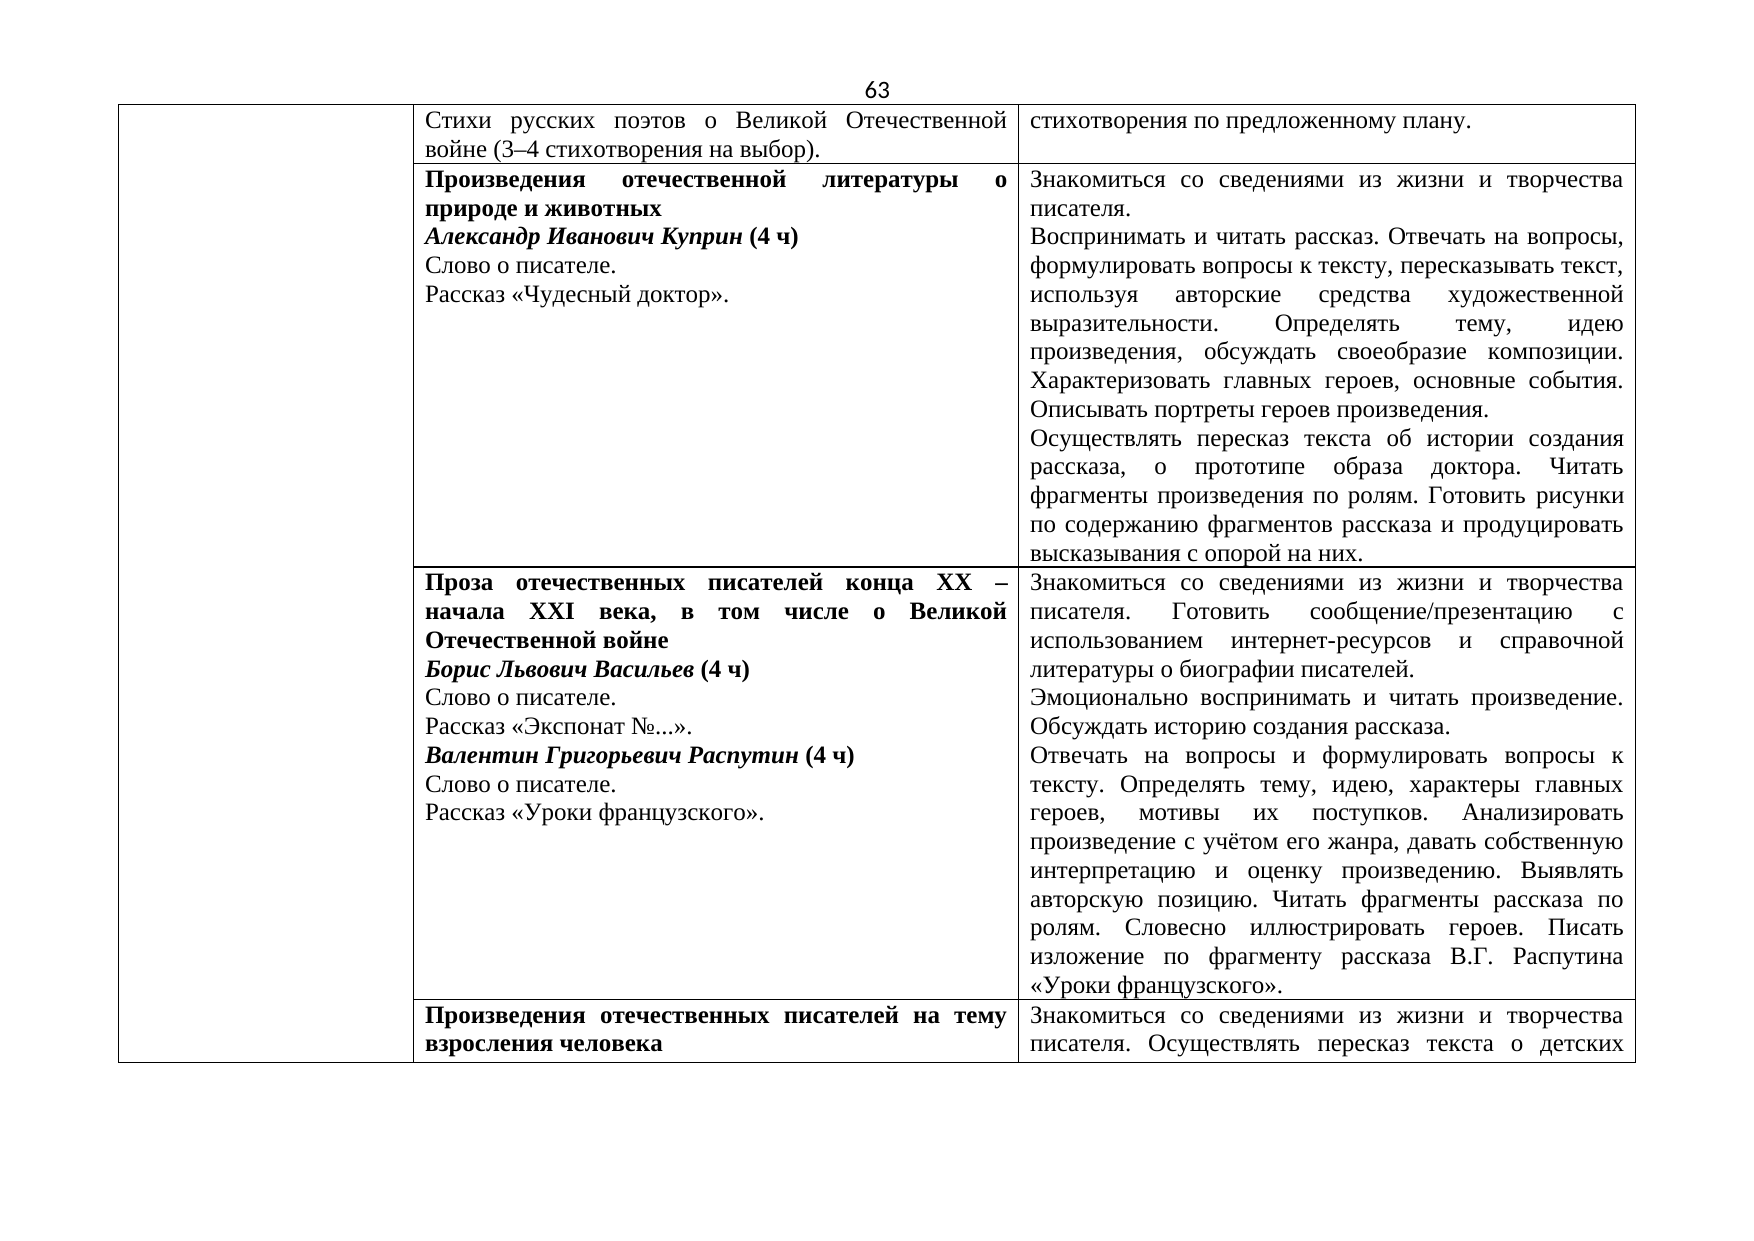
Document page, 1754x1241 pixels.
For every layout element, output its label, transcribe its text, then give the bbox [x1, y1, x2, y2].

table_cell Знакомиться со сведениями из жизни и творчества писателя. Готовить сообщение/презентацию с использованием интернет-ресурсов и справочной литературы о биографии писателей. Эмоционально воспринимать и читать произведение. Обсуждать историю создания рассказа. Отвечать на вопросы и формулировать вопросы к тексту. Определять тему, идею, характеры главных героев, мотивы их поступков. Анализировать произведение с учётом его жанра, давать собственную интерпретацию и оценку произведению. Выявлять авторскую позицию. Читать фрагменты рассказа по ролям. Словесно иллюстрировать героев. Писать изложение по фрагменту рассказа В.Г. Распутина «Уроки французского». [1019, 568, 1635, 999]
table_cell Знакомиться со сведениями из жизни и творчества писателя. Воспринимать и читать рассказ. Отвечать на вопросы, формулировать вопросы к тексту, пересказывать текст, используя авторские средства художественной выразительности. Определять тему, идею произведения, обсуждать своеобразие композиции. Характеризовать главных героев, основные события. Описывать портреты героев произведения. Осуществлять пересказ текста об истории создания рассказа, о прототипе образа доктора. Читать фрагменты произведения по ролям. Готовить рисунки по содержанию фрагментов рассказа и продуцировать высказывания с опорой на них. [1019, 164, 1635, 566]
table_cell Произведения отечественной литературы о природе и животных Александр Иванович Куприн (4 ч) Слово о писателе. Рассказ «Чудесный доктор». [414, 164, 1018, 566]
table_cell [414, 1000, 1018, 1062]
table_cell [414, 105, 1018, 163]
table_cell Проза отечественных писателей конца XX – начала XXI века, в том числе о Великой Отечественной войне Борис Львович Васильев (4 ч) Слово о писателе. Рассказ «Экспонат №...». Валентин Григорьевич Распутин (4 ч) Слово о писателе. Рассказ «Уроки французского». [414, 568, 1018, 999]
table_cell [1019, 1000, 1635, 1062]
